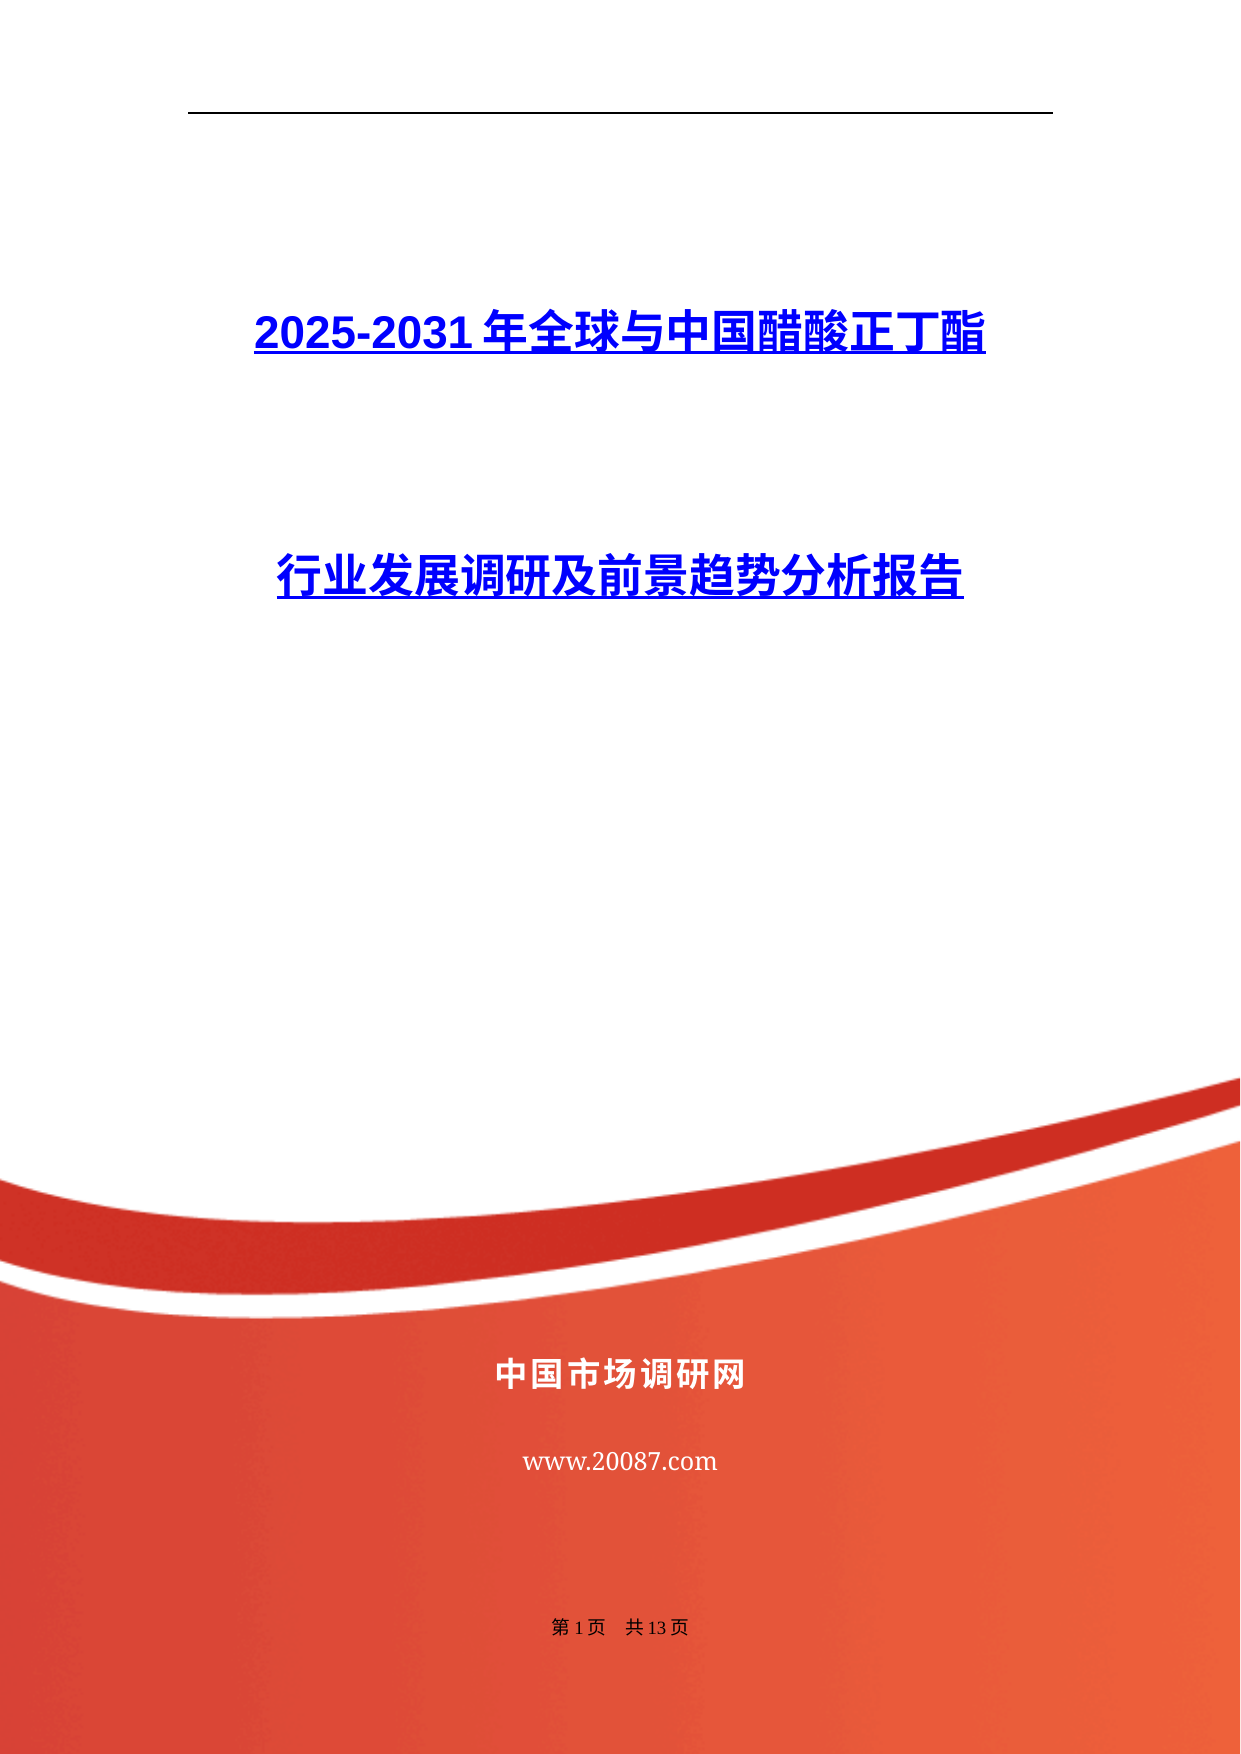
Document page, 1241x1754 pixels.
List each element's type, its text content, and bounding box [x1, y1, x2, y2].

picture [0, 1006, 1241, 1754]
text www.20087.com [187, 1428, 1053, 1493]
subtitle 中国市场调研网 [187, 1339, 1053, 1404]
table_header 2025-2031年全球与中国醋酸正丁酯行业发展调研及前景趋势分析报告 [188, 207, 1053, 773]
